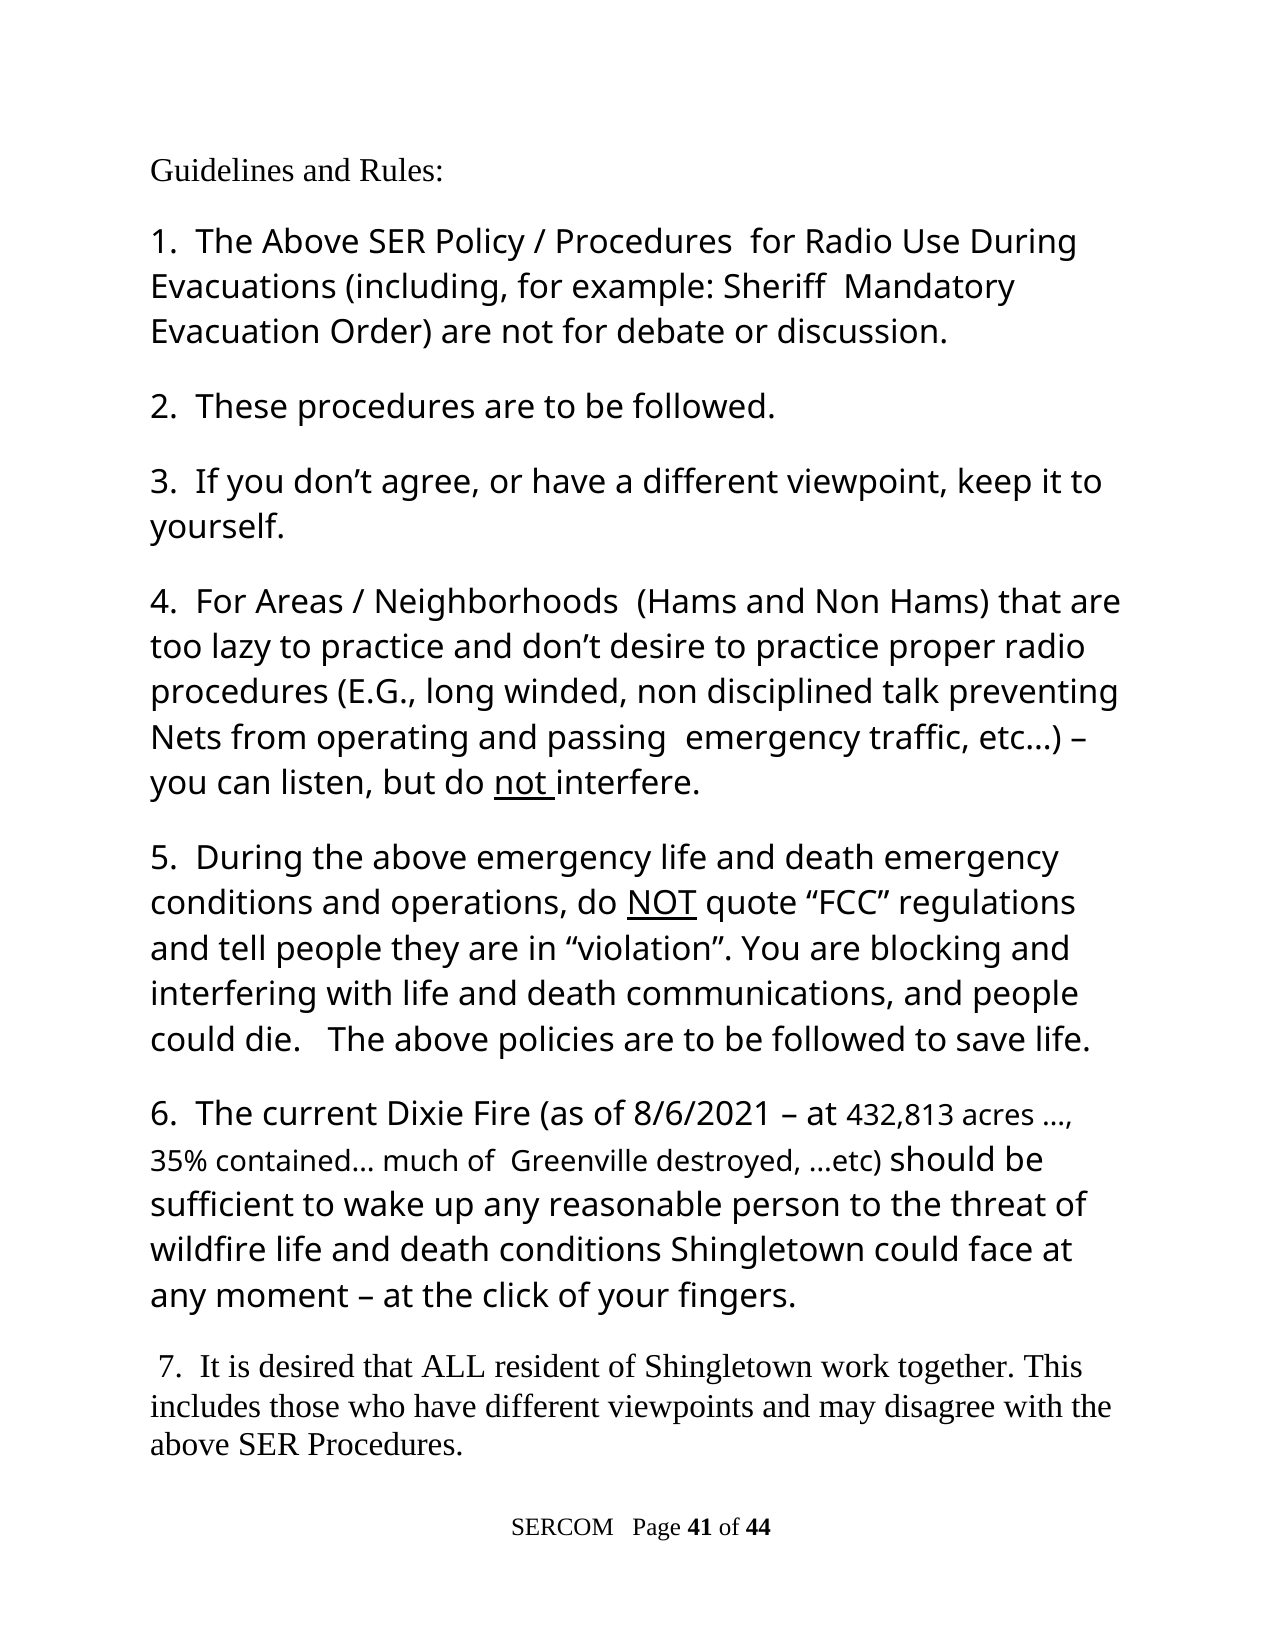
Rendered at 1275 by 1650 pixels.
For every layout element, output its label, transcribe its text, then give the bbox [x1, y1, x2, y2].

text 1. The Above SER Policy / Procedures for Radio Use During Evacuations (including, for example: Sheriff Mandatory Evacuation Order) are not for debate or discussion. [150, 217, 1125, 354]
text 5. During the above emergency life and death emergency conditions and operations, do NOT quote “FCC” regulations and tell people they are in “violation”. You are blocking and interfering with life and death communications, and people could die. The above policies are to be followed to save life. [150, 834, 1125, 1061]
text 2. These procedures are to be followed. [150, 383, 1125, 428]
text 7. It is desired that ALL resident of Shingletown work together. This includes those who have different viewpoints and may disagree with the above SER Procedures. [150, 1346, 1125, 1463]
text 3. If you don’t agree, or have a different viewpoint, keep it to yourself. [150, 457, 1125, 548]
text 4. For Areas / Neighborhoods (Hams and Non Hams) that are too lazy to practice and don’t desire to practice proper radio procedures (E.G., long winded, non disciplined talk preventing Nets from operating and passing emergency traffic, etc…) – you can listen, but do not interfere. [150, 577, 1125, 804]
text Guidelines and Rules: [150, 150, 1125, 188]
text 6. The current Dixie Fire (as of 8/6/2021 – at 432,813 acres …, 35% contained… much of Greenville destroyed, …etc) should be sufficient to wake up any reasonable person to the threat of wildfire life and death conditions Shingletown could face at any moment – at the click of your fingers. [150, 1090, 1125, 1317]
